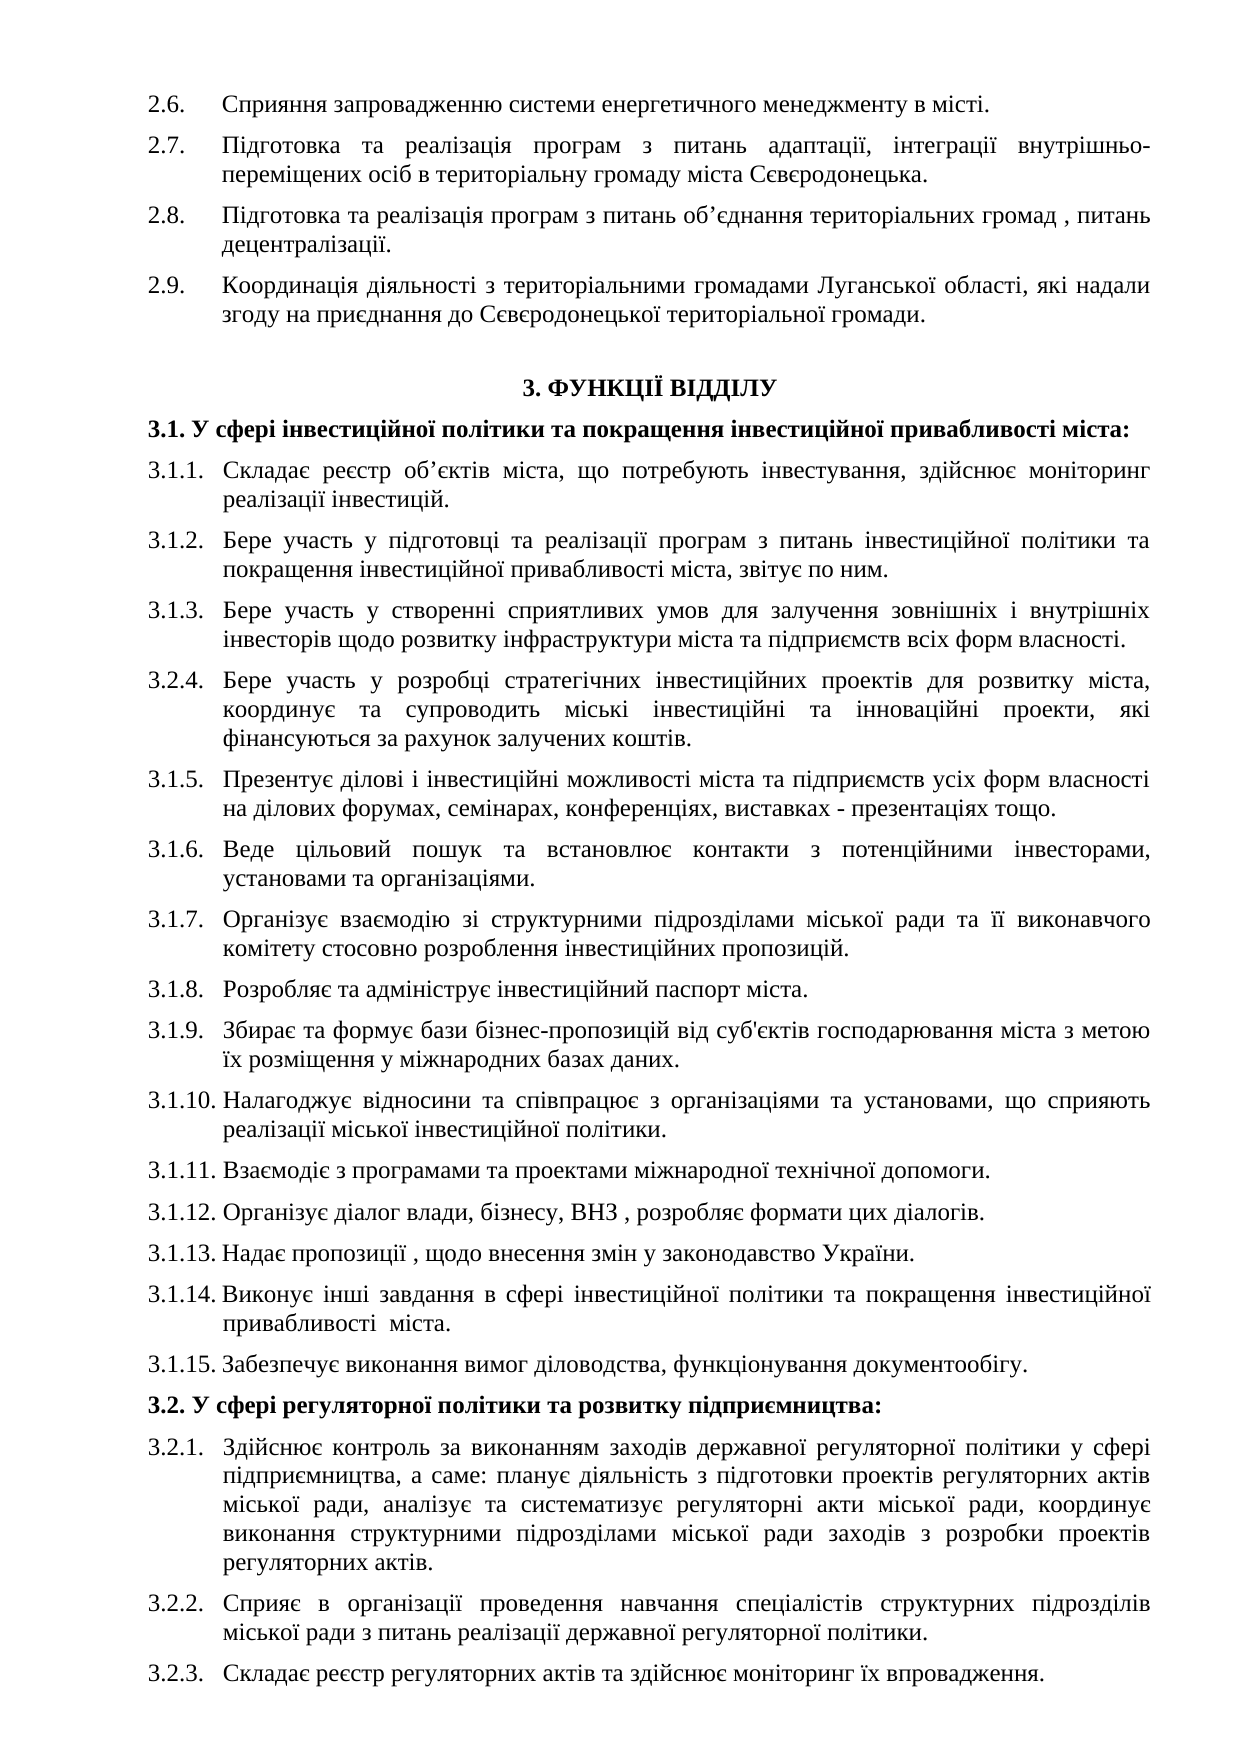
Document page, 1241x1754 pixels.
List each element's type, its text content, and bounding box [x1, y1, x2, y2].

text 2.9. Координація діяльності з територіальними громадами Луганської області, які надали згоду на приєднання до Сєвєродонецької територіальної громади. [148, 270, 1152, 327]
text 3.1.9. Збирає та формує бази бізнес-пропозицій від суб'єктів господарювання міста з метою їх розміщення у міжнародних базах даних. [148, 1015, 1152, 1073]
text 2.7. Підготовка та реалізація програм з питань адаптації, інтеграції внутрішньо- переміщених осіб в територіальну громаду міста Сєвєродонецька. [148, 130, 1152, 187]
text 3.1.3. Бере участь у створенні сприятливих умов для залучення зовнішніх і внутрішніх інвесторів щодо розвитку інфраструктури міста та підприємств всіх форм власності. [148, 595, 1152, 653]
list Виконує інші завдання в сфері інвестиційної політики та покращення інвестиційної привабливості міста. [148, 1279, 1152, 1337]
list Здійснює контроль за виконанням заходів державної регуляторної політики у сфері підприємництва, а саме: планує діяльність з підготовки проектів регуляторних актів міської ради, аналізує та систематизує регуляторні акти міської ради, координує виконання структурними підрозділами міської ради заходів з розробки проектів регуляторних актів. [148, 1432, 1152, 1575]
text 3.1.5. Презентує ділові і інвестиційні можливості міста та підприємств усіх форм власності на ділових форумах, семінарах, конференціях, виставках - презентаціях тощо. [148, 764, 1152, 822]
text 3.1.8. Розробляє та адмініструє інвестиційний паспорт міста. [148, 974, 1152, 1003]
list Взаємодіє з програмами та проектами міжнародної технічної допомоги. [148, 1155, 1152, 1184]
list Надає пропозиції , щодо внесення змін у законодавство України. [148, 1238, 1152, 1267]
list Складає реєстр регуляторних актів та здійснює моніторинг їх впровадження. [148, 1658, 1152, 1687]
text 3.1.7. Організує взаємодію зі структурними підрозділами міської ради та її виконавчого комітету стосовно розроблення інвестиційних пропозицій. [148, 904, 1152, 962]
text 3.1.2. Бере участь у підготовці та реалізації програм з питань інвестиційної політики та покращення інвестиційної привабливості міста, звітує по ним. [148, 525, 1152, 583]
text 3.2.4. Бере участь у розробці стратегічних інвестиційних проектів для розвитку міста, координує та супроводить міські інвестиційні та інноваційні проекти, які фінансуються за рахунок залучених коштів. [148, 665, 1152, 752]
text 3.2. У сфері регуляторної політики та розвитку підприємництва: [148, 1390, 1152, 1419]
list Забезпечує виконання вимог діловодства, функціонування документообігу. [148, 1349, 1152, 1378]
text 3. ФУНКЦІЇ ВІДДІЛУ [148, 373, 1152, 402]
text 2.8. Підготовка та реалізація програм з питань об’єднання територіальних громад , питань децентралізації. [148, 200, 1152, 257]
list Сприяє в організації проведення навчання спеціалістів структурних підрозділів міської ради з питань реалізації державної регуляторної політики. [148, 1588, 1152, 1645]
text 2.6. Сприяння запровадженню системи енергетичного менеджменту в місті. [148, 89, 1155, 117]
list Організує діалог влади, бізнесу, ВНЗ , розробляє формати цих діалогів. [148, 1197, 1152, 1225]
text 3.1.1. Складає реєстр об’єктів міста, що потребують інвестування, здійснює моніторинг реалізації інвестицій. [148, 455, 1152, 513]
text 3.1.6. Веде цільовий пошук та встановлює контакти з потенційними інвесторами, установами та організаціями. [148, 834, 1152, 892]
list Налагоджує відносини та співпрацює з організаціями та установами, що сприяють реалізації міської інвестиційної політики. [148, 1085, 1152, 1143]
text 3.1. У сфері інвестиційної політики та покращення інвестиційної привабливості міста: [148, 414, 1152, 443]
